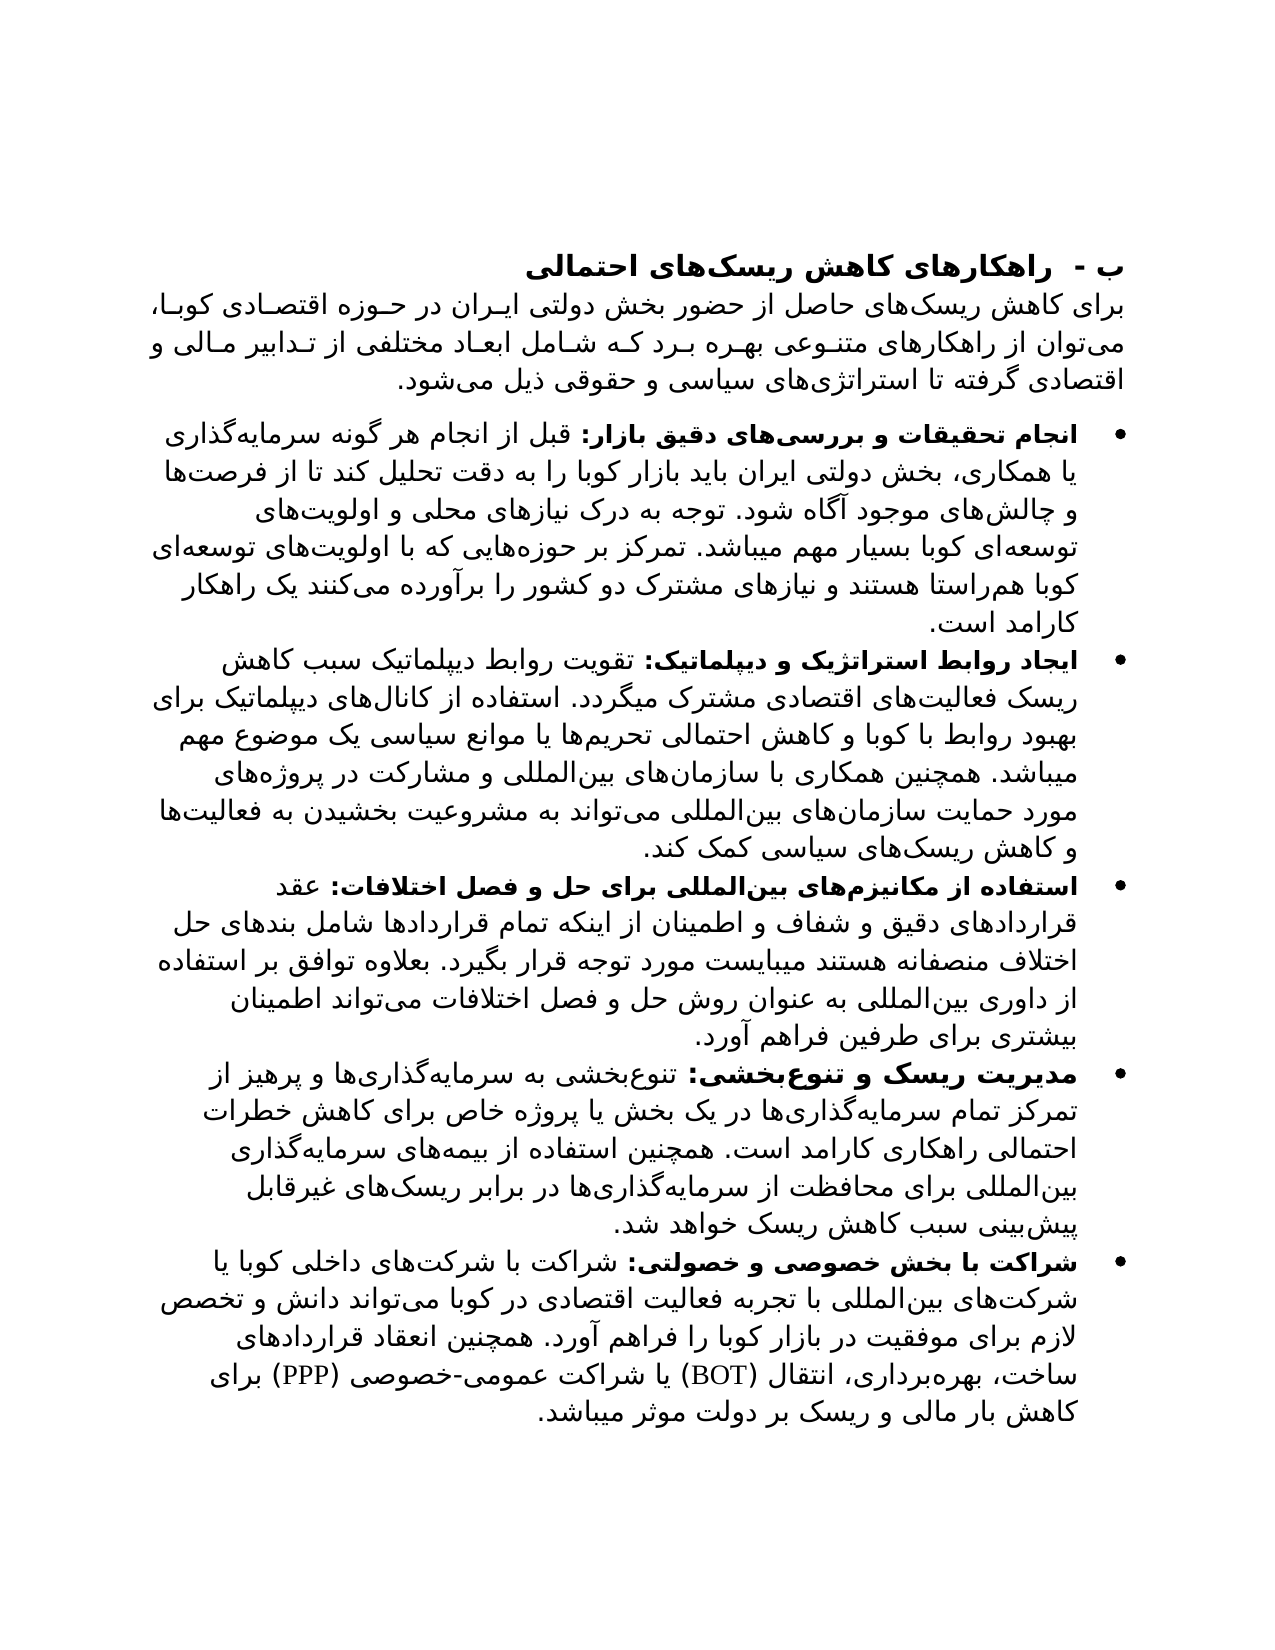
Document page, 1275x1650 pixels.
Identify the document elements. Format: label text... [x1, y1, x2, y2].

list مدیریت ریسک و تنوع‌بخشی: تنوع‌بخشی به سرمایه‌گذاری‌ها و پرهیز از تمرکز تمام سرمایه‌گذاری‌ها در یک بخش یا پروژه خاص برای کاهش خطرات احتمالی راهکاری کارامد است. همچنین استفاده از بیمه‌های سرمایه‌گذاری بین‌المللی برای محافظت از سرمایه‌گذاری‌ها در برابر ریسک‌های غیرقابل پیش‌بینی سبب کاهش ریسک خواهد شد. [150, 1057, 1116, 1240]
list انجام تحقیقات و بررسی‌های دقیق بازار: قبل از انجام هر گونه سرمایه‌گذاری یا همکاری، بخش دولتی ایران باید بازار کوبا را به دقت تحلیل کند تا از فرصت‌ها و چالش‌های موجود آگاه شود. توجه به درک نیازهای محلی و اولویت‌های توسعه‌ای کوبا بسیار مهم می‏باشد. تمرکز بر حوزه‌هایی که با اولویت‌های توسعه‌ای کوبا هم‌راستا هستند و نیازهای مشترک دو کشور را برآورده می‌کنند یک راهکار کارامد است. [150, 418, 1116, 638]
list شراکت با بخش خصوصی و خصولتی: شراکت با شرکت‌های داخلی کوبا یا شرکت‌های بین‌المللی با تجربه فعالیت اقتصادی در کوبا می‌تواند دانش و تخصص لازم برای موفقیت در بازار کوبا را فراهم آورد. همچنین انعقاد قراردادهای ساخت، بهره‌برداری، انتقال (BOT) یا شراکت عمومی-خصوصی (PPP) برای کاهش بار مالی و ریسک بر دولت موثر می‎باشد. [150, 1245, 1116, 1428]
text برای کاهش ریسک‌های حاصل از حضور بخش دولتی ایران در حوزه اقتصادی کوبا، می‌توان از راهکارهای متنوعی بهره برد که شامل ابعاد مختلفی از تدابیر مالی و اقتصادی گرفته تا استراتژی‌های سیاسی و حقوقی ذیل می‌شود. [150, 288, 1125, 396]
list ایجاد روابط استراتژیک و دیپلماتیک: تقویت روابط دیپلماتیک سبب کاهش ریسک فعالیت‌های اقتصادی مشترک می‎گردد. استفاده از کانال‌های دیپلماتیک برای بهبود روابط با کوبا و کاهش احتمالی تحریم‌ها یا موانع سیاسی یک موضوع مهم می‎باشد. همچنین همکاری با سازمان‌های بین‌المللی و مشارکت در پروژه‌های مورد حمایت سازمان‌های بین‌المللی می‌تواند به مشروعیت بخشیدن به فعالیت‌ها و کاهش ریسک‌های سیاسی کمک کند. [150, 643, 1116, 864]
list استفاده از مکانیزم‌های بین‌المللی برای حل و فصل اختلافات: عقد قراردادهای دقیق و شفاف و اطمینان از اینکه تمام قراردادها شامل بندهای حل اختلاف منصفانه هستند می‎بایست مورد توجه قرار بگیرد. بعلاوه توافق بر استفاده از داوری بین‌المللی به عنوان روش حل و فصل اختلافات می‌تواند اطمینان بیشتری برای طرفین فراهم آورد. [150, 869, 1116, 1052]
text ب - راهکارهای کاهش ریسک‌های احتمالی [150, 249, 1125, 283]
